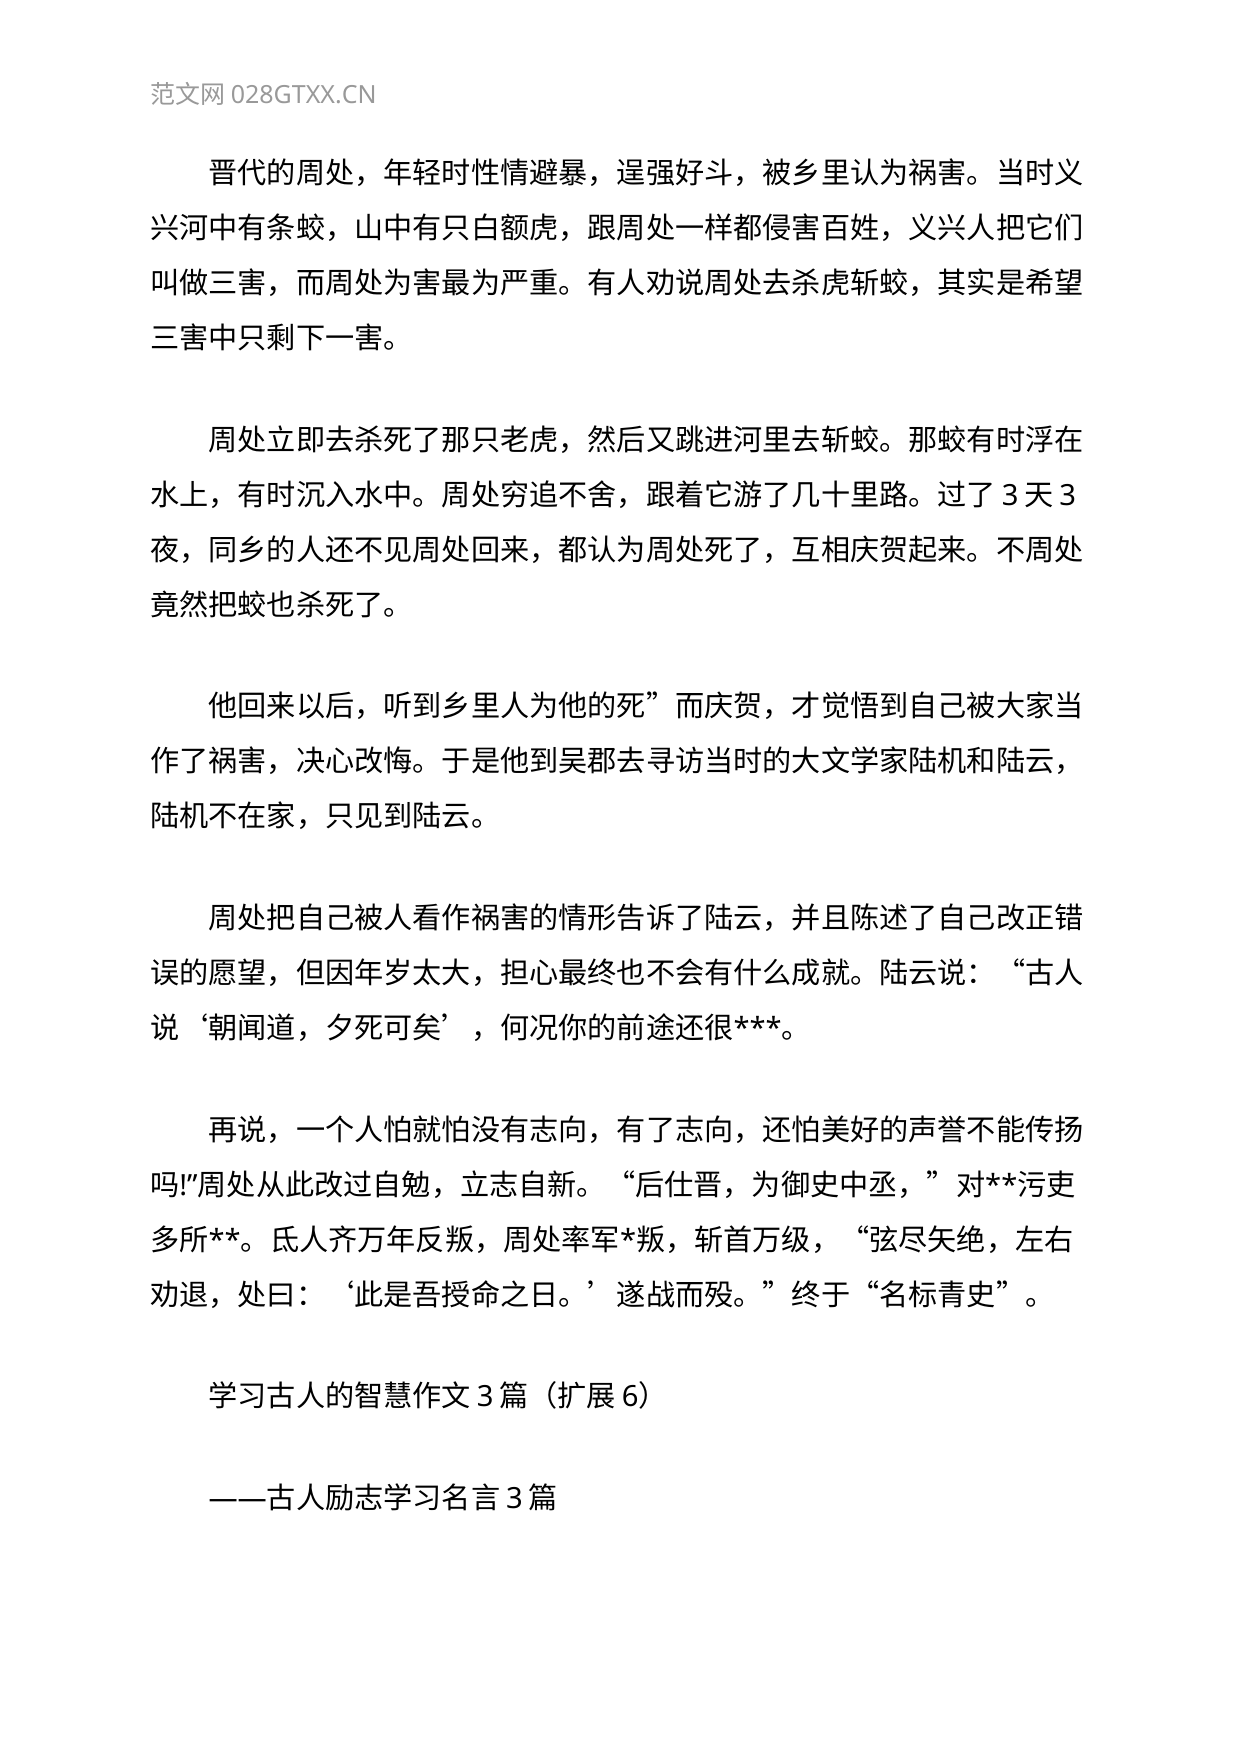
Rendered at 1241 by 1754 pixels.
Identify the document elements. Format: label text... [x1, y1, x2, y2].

text ——古人励志学习名言3篇 [150, 1475, 1090, 1517]
text 晋代的周处，年轻时性情避暴，逞强好斗，被乡里认为祸害。当时义兴河中有条蛟，山中有只白额虎，跟周处一样都侵害百姓，义兴人把它们叫做三害，而周处为害最为严重。有人劝说周处去杀虎斩蛟，其实是希望三害中只剩下一害。 [150, 150, 1090, 357]
text 周处把自己被人看作祸害的情形告诉了陆云，并且陈述了自己改正错误的愿望，但因年岁太大，担心最终也不会有什么成就。陆云说：“古人说‘朝闻道，夕死可矣’，何况你的前途还很***。 [150, 894, 1090, 1047]
text 周处立即去杀死了那只老虎，然后又跳进河里去斩蛟。那蛟有时浮在水上，有时沉入水中。周处穷追不舍，跟着它游了几十里路。过了3天3夜，同乡的人还不见周处回来，都认为周处死了，互相庆贺起来。不周处竟然把蛟也杀死了。 [150, 416, 1090, 623]
text 再说，一个人怕就怕没有志向，有了志向，还怕美好的声誉不能传扬吗!”周处从此改过自勉，立志自新。“后仕晋，为御史中丞，”对**污吏多所**。氐人齐万年反叛，周处率军*叛，斩首万级，“弦尽矢绝，左右劝退，处曰：‘此是吾授命之日。’遂战而殁。”终于“名标青史”。 [150, 1106, 1090, 1313]
text 他回来以后，听到乡里人为他的死”而庆贺，才觉悟到自己被大家当作了祸害，决心改悔。于是他到吴郡去寻访当时的大文学家陆机和陆云，陆机不在家，只见到陆云。 [150, 683, 1090, 835]
text 学习古人的智慧作文3篇（扩展6） [150, 1373, 1090, 1415]
